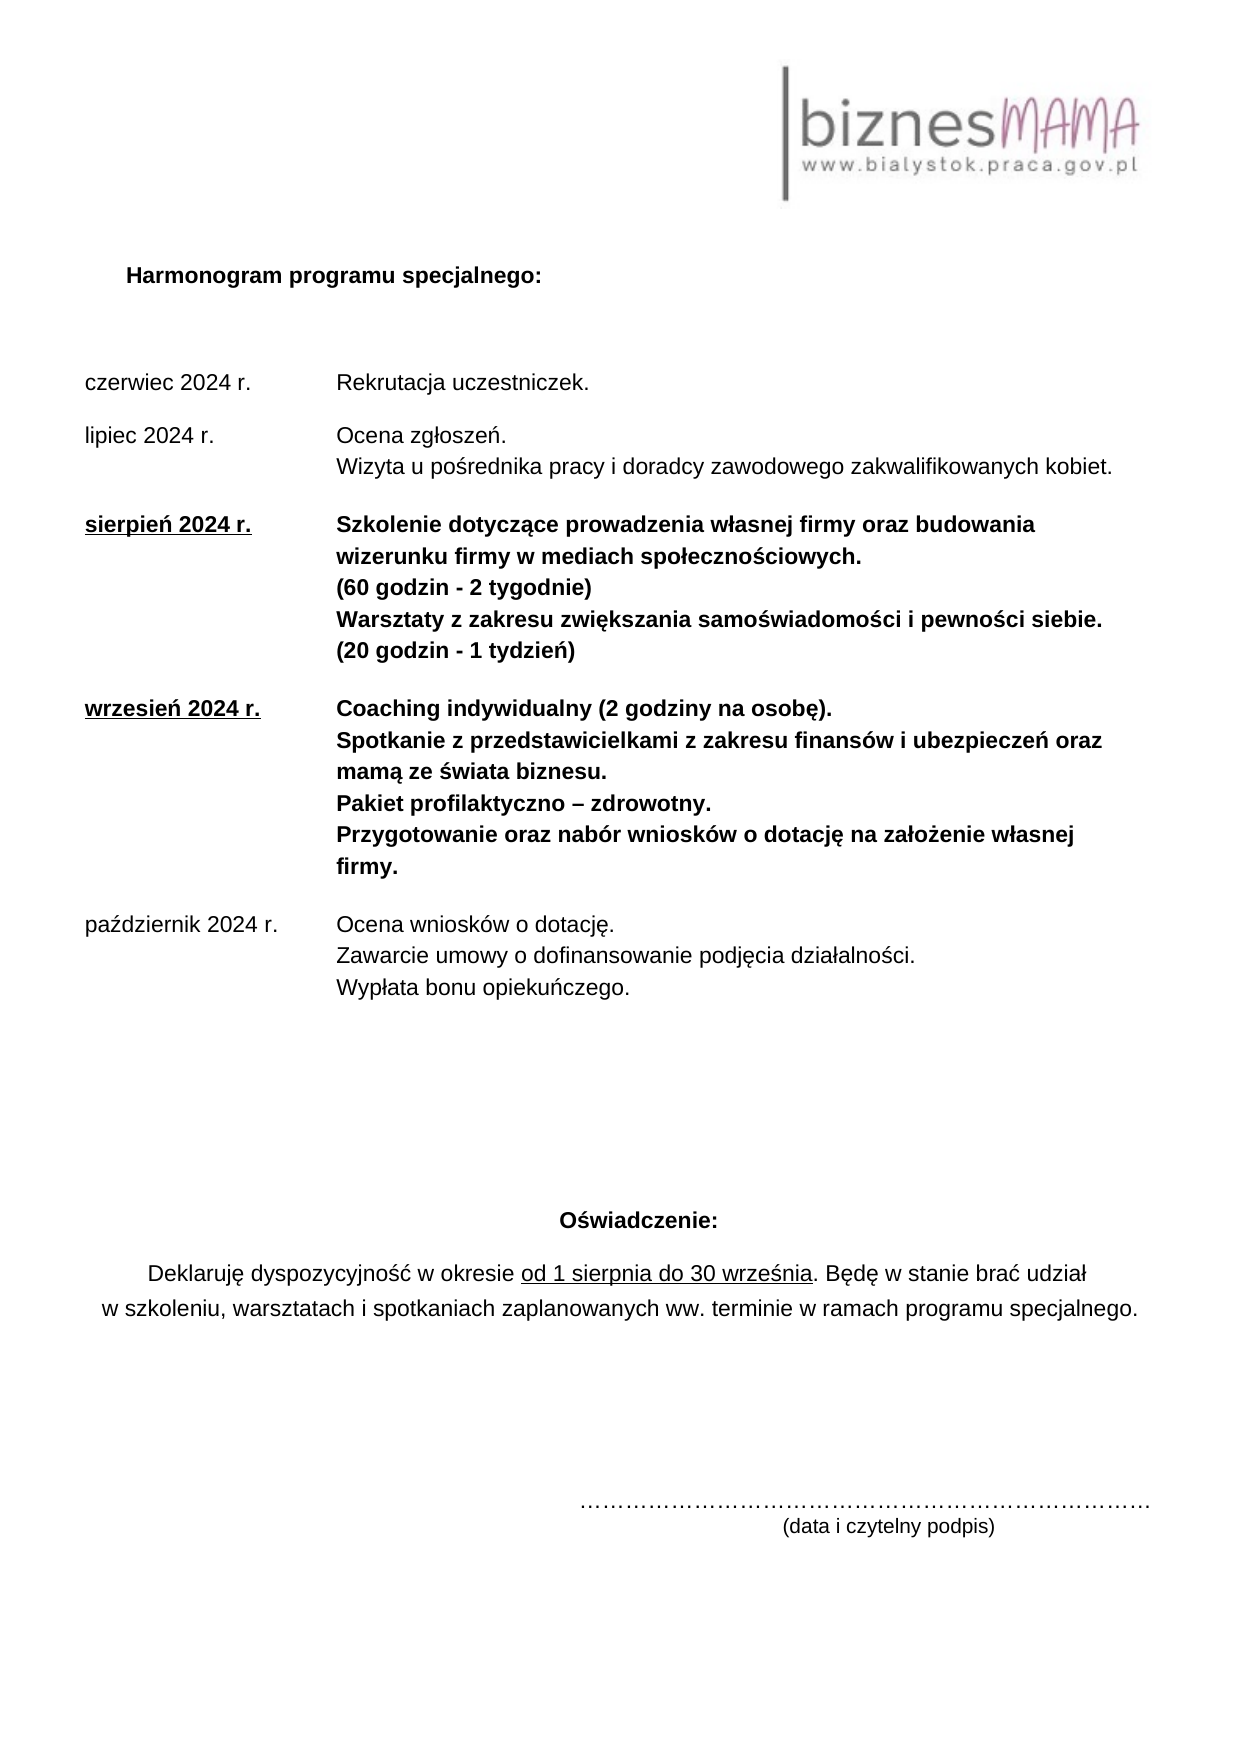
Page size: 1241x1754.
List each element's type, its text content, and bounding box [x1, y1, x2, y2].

text (data i czytelny podpis) [126, 1514, 1152, 1538]
table_cell wrzesień 2024 r. [73, 695, 325, 911]
table_cell Ocena wniosków o dotację. Zawarcie umowy o dofinansowanie podjęcia działalności. Wypłata bonu opiekuńczego. [325, 911, 1151, 1063]
table_cell październik 2024 r. [73, 911, 325, 1063]
text ………………………………………………………………… [126, 1487, 1152, 1514]
picture [776, 59, 1152, 209]
table_cell lipiec 2024 r. [73, 422, 325, 511]
table_cell Coaching indywidualny (2 godziny na osobę). Spotkanie z przedstawicielkami z zakresu finansów i ubezpieczeń oraz mamą ze świata biznesu. Pakiet profilaktyczno – zdrowotny. Przygotowanie oraz nabór wniosków o dotację na założenie własnej firmy. [325, 695, 1151, 911]
text Deklaruję dyspozycyjność w okresie od 1 sierpnia do 30 września. Będę w stanie brać udział w szkoleniu, warsztatach i spotkaniach zaplanowanych ww. terminie w ramach programu specjalnego. [89, 1260, 1152, 1321]
table_cell sierpień 2024 r. [73, 511, 325, 695]
table_cell Szkolenie dotyczące prowadzenia własnej firmy oraz budowania wizerunku firmy w mediach społecznościowych. (60 godzin - 2 tygodnie) Warsztaty z zakresu zwiększania samoświadomości i pewności siebie. (20 godzin - 1 tydzień) [325, 511, 1151, 695]
table_header czerwiec 2024 r. [73, 369, 325, 422]
text Oświadczenie: [126, 1207, 1152, 1234]
table_cell Ocena zgłoszeń. Wizyta u pośrednika pracy i doradcy zawodowego zakwalifikowanych kobiet. [325, 422, 1151, 511]
table_header Rekrutacja uczestniczek. [325, 369, 1151, 422]
text Harmonogram programu specjalnego: [126, 262, 1152, 288]
